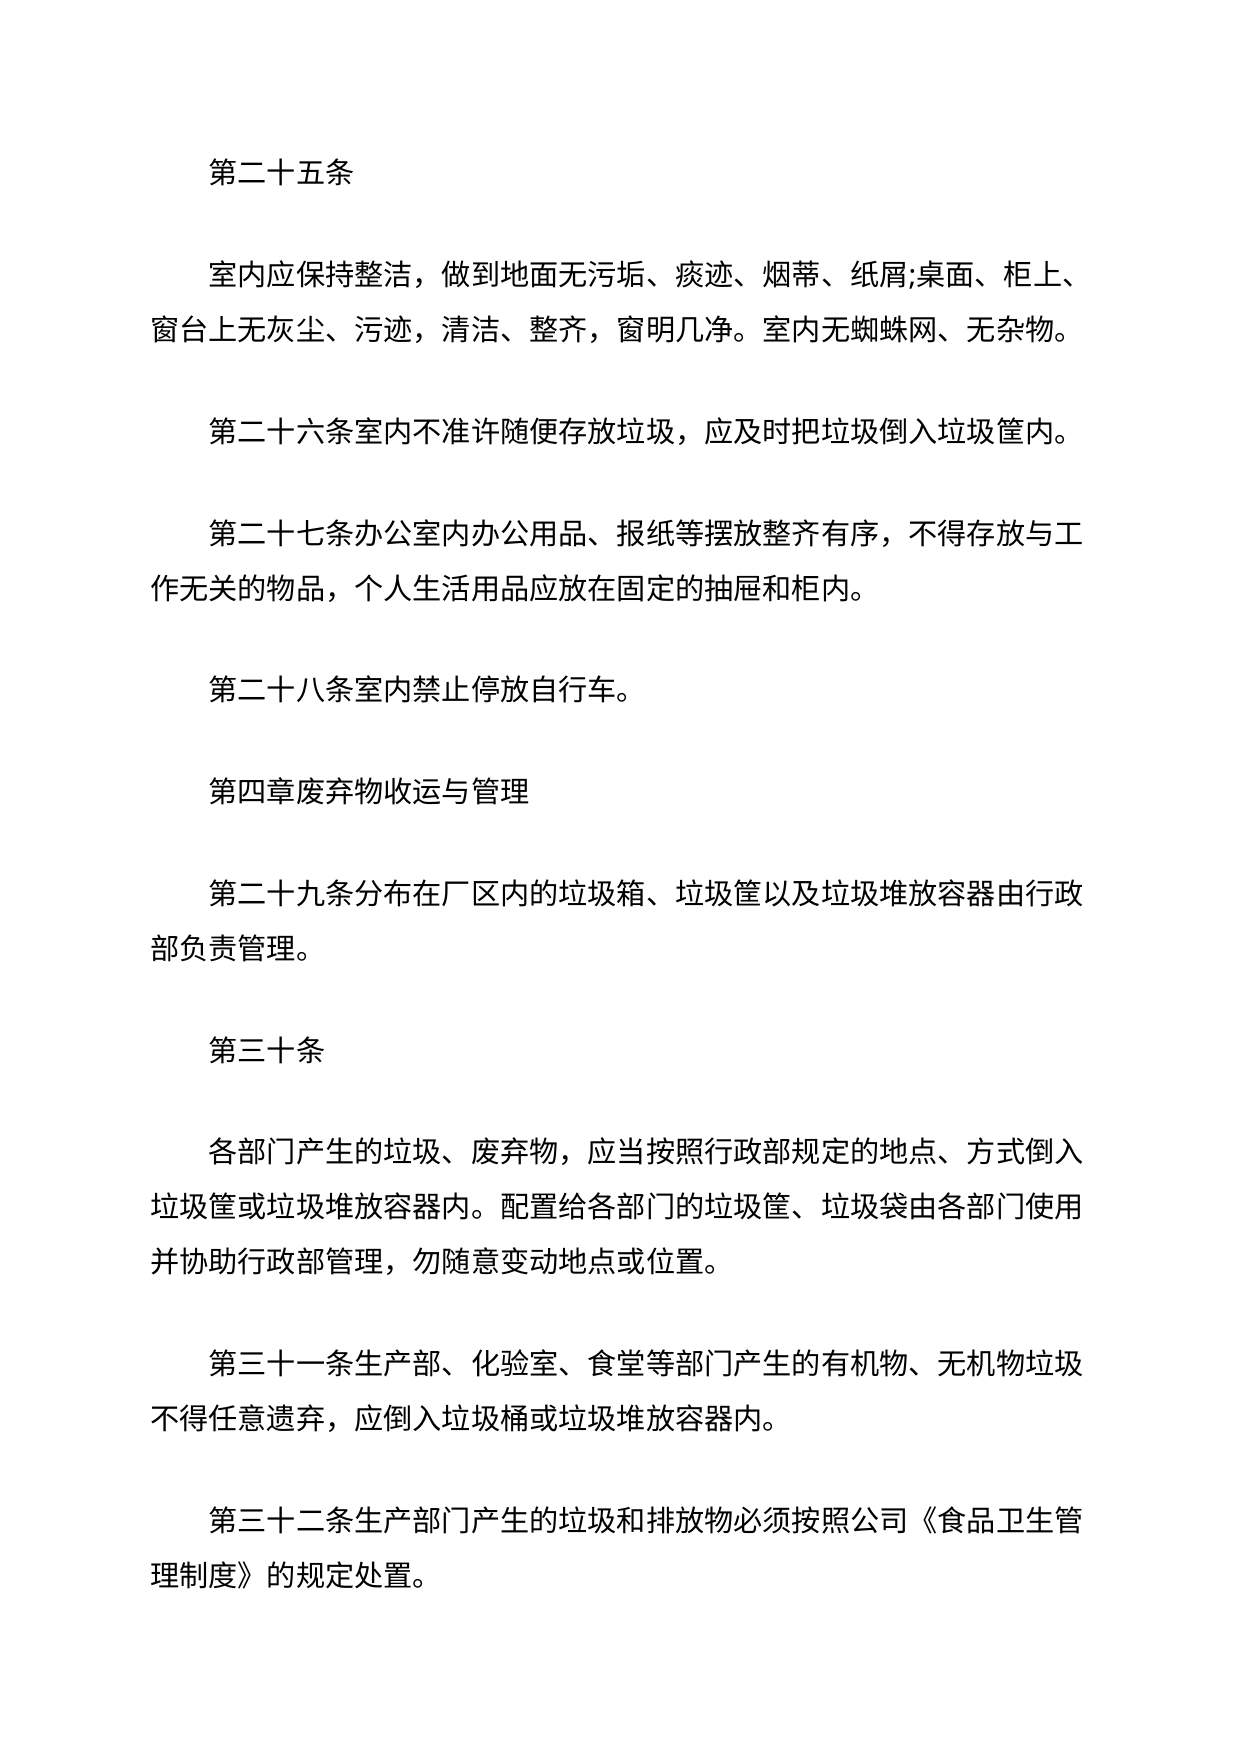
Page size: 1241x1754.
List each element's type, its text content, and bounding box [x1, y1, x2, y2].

text 第四章废弃物收运与管理 [150, 769, 1090, 811]
text 室内应保持整洁，做到地面无污垢、痰迹、烟蒂、纸屑;桌面、柜上、窗台上无灰尘、污迹，清洁、整齐，窗明几净。室内无蜘蛛网、无杂物。 [150, 252, 1090, 349]
text 第二十五条 [150, 150, 1090, 192]
text 第三十条 [150, 1027, 1090, 1069]
text 第三十一条生产部、化验室、食堂等部门产生的有机物、无机物垃圾不得任意遗弃，应倒入垃圾桶或垃圾堆放容器内。 [150, 1341, 1090, 1438]
text 各部门产生的垃圾、废弃物，应当按照行政部规定的地点、方式倒入垃圾筐或垃圾堆放容器内。配置给各部门的垃圾筐、垃圾袋由各部门使用并协助行政部管理，勿随意变动地点或位置。 [150, 1129, 1090, 1281]
text 第二十八条室内禁止停放自行车。 [150, 667, 1090, 709]
text 第三十二条生产部门产生的垃圾和排放物必须按照公司《食品卫生管理制度》的规定处置。 [150, 1497, 1090, 1594]
text 第二十七条办公室内办公用品、报纸等摆放整齐有序，不得存放与工作无关的物品，个人生活用品应放在固定的抽屉和柜内。 [150, 510, 1090, 607]
text 第二十六条室内不准许随便存放垃圾，应及时把垃圾倒入垃圾筐内。 [150, 408, 1090, 451]
text 第二十九条分布在厂区内的垃圾箱、垃圾筐以及垃圾堆放容器由行政部负责管理。 [150, 871, 1090, 968]
